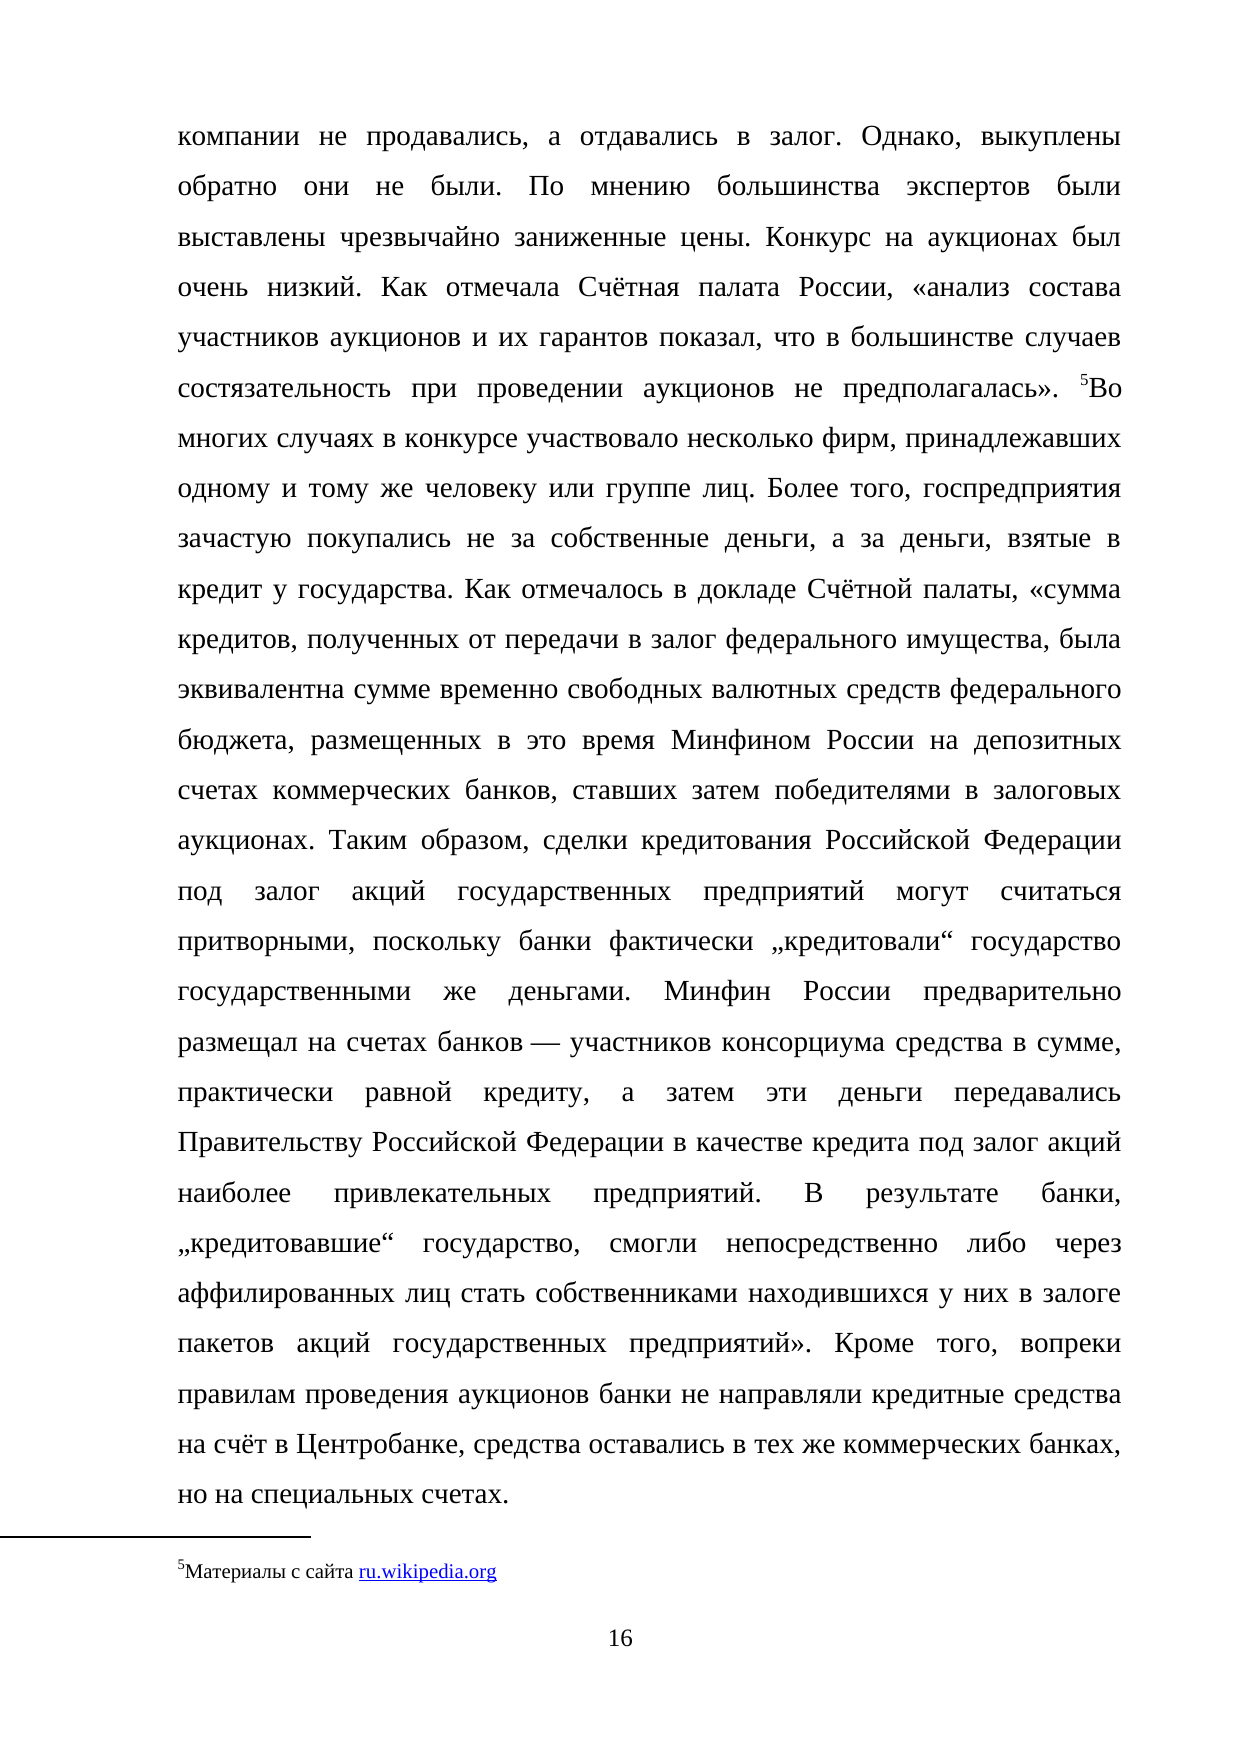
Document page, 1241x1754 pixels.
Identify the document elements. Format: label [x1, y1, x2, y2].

text [177, 118, 1122, 1510]
